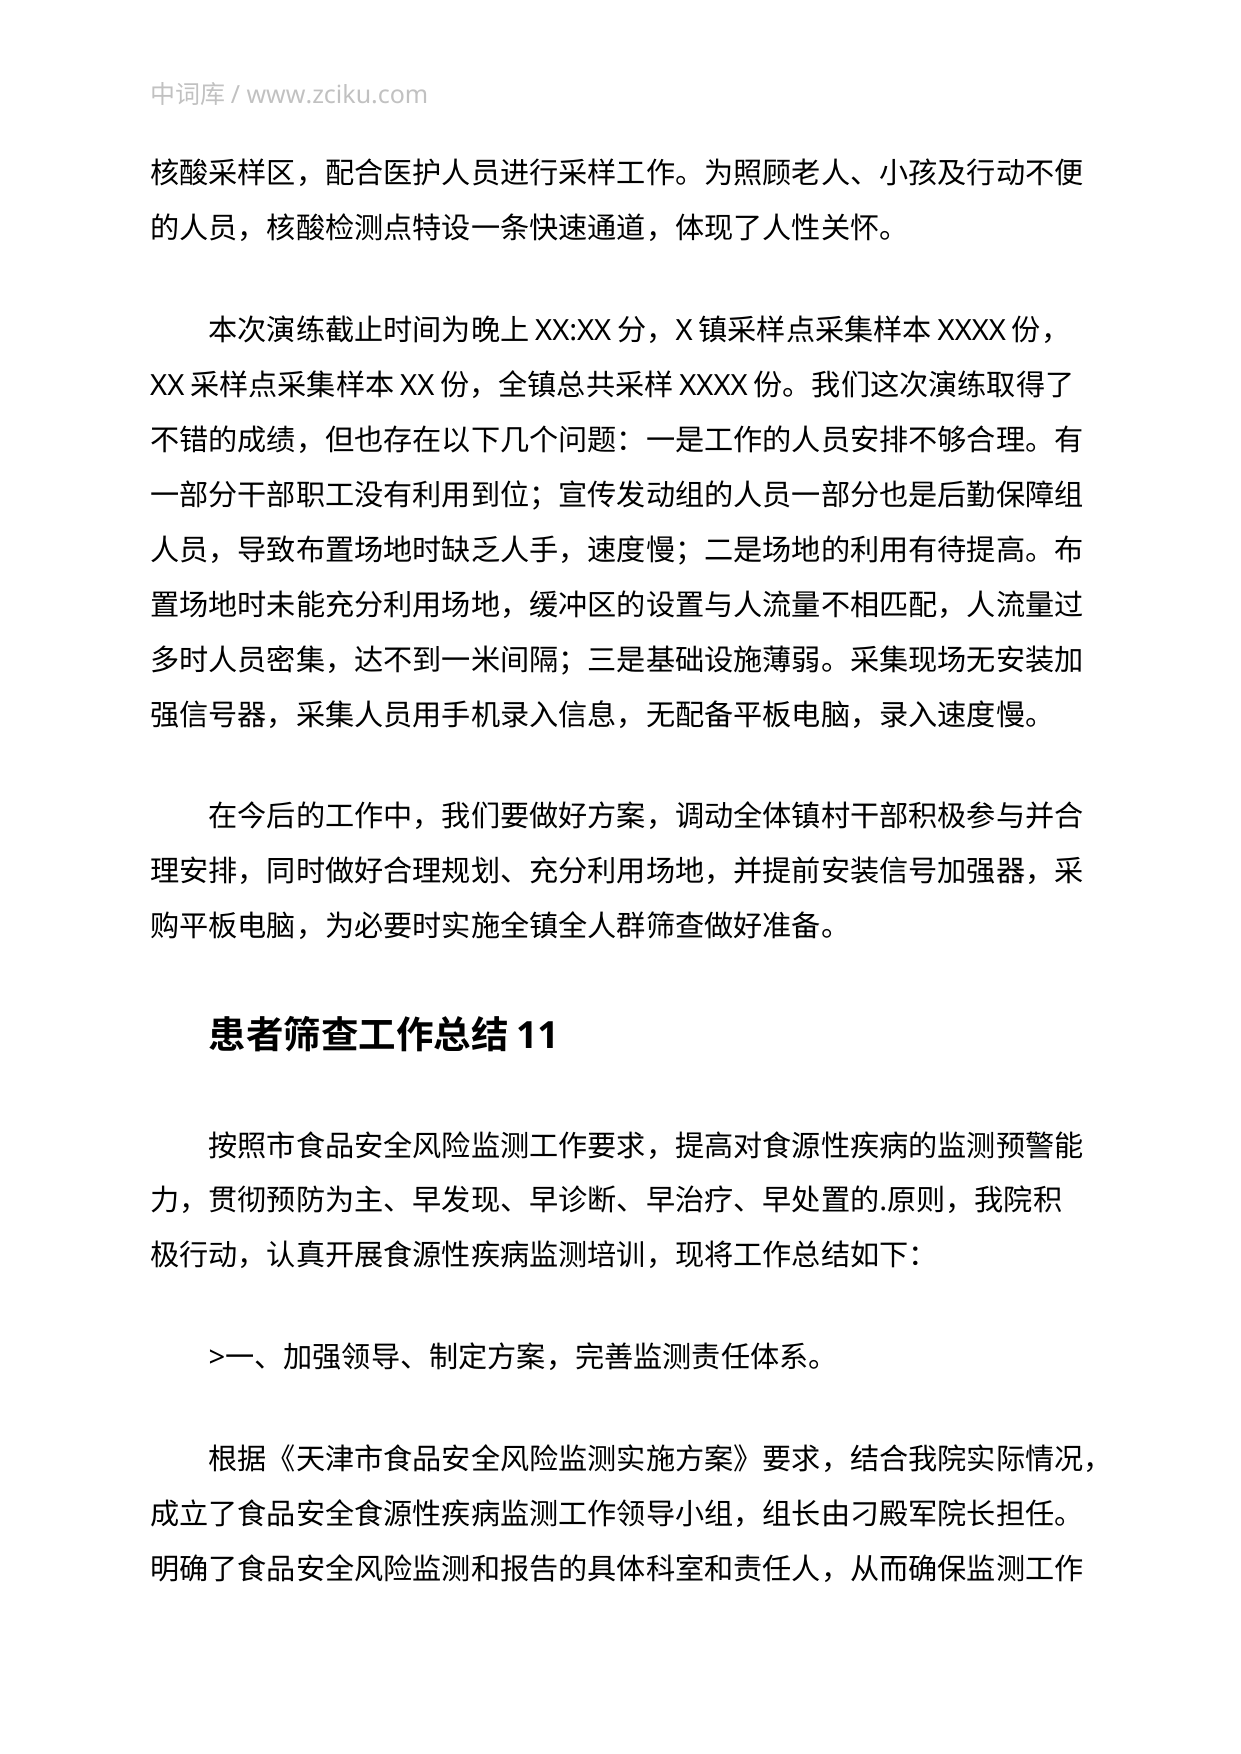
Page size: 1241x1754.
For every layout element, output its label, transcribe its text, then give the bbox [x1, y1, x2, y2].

text >一、加强领导、制定方案，完善监测责任体系。 [150, 1334, 1090, 1376]
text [150, 1436, 1090, 1588]
text 在今后的工作中，我们要做好方案，调动全体镇村干部积极参与并合理安排，同时做好合理规划、充分利用场地，并提前安装信号加强器，采购平板电脑，为必要时实施全镇全人群筛查做好准备。 [150, 793, 1090, 945]
text 本次演练截止时间为晚上XX:XX分，X镇采样点采集样本XXXX份，XX采样点采集样本XX份，全镇总共采样XXXX份。我们这次演练取得了不错的成绩，但也存在以下几个问题：一是工作的人员安排不够合理。有一部分干部职工没有利用到位；宣传发动组的人员一部分也是后勤保障组人员，导致布置场地时缺乏人手，速度慢；二是场地的利用有待提高。布置场地时未能充分利用场地，缓冲区的设置与人流量不相匹配，人流量过多时人员密集，达不到一米间隔；三是基础设施薄弱。采集现场无安装加强信号器，采集人员用手机录入信息，无配备平板电脑，录入速度慢。 [150, 307, 1090, 733]
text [150, 150, 1090, 247]
text 按照市食品安全风险监测工作要求，提高对食源性疾病的监测预警能力，贯彻预防为主、早发现、早诊断、早治疗、早处置的.原则，我院积极行动，认真开展食源性疾病监测培训，现将工作总结如下： [150, 1122, 1090, 1274]
text 患者筛查工作总结11 [150, 1004, 1090, 1059]
